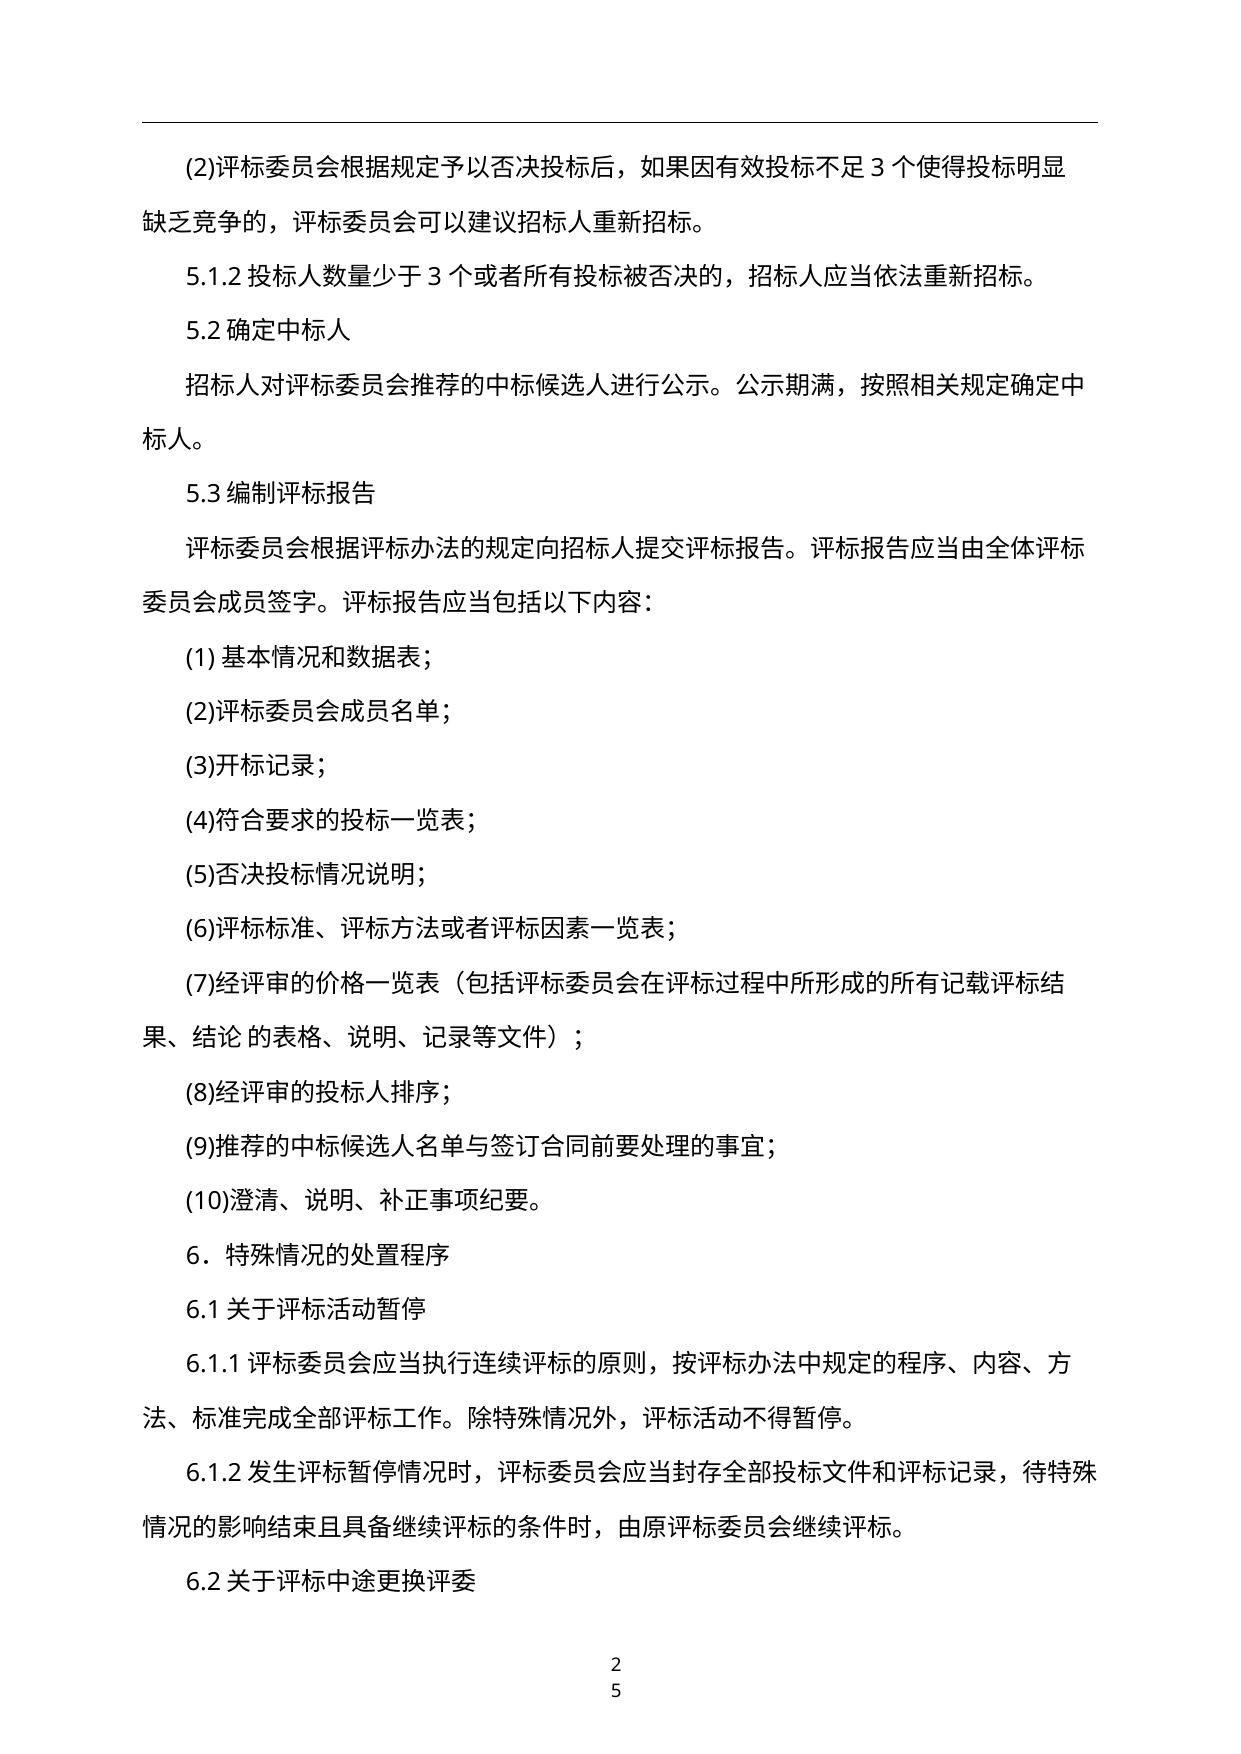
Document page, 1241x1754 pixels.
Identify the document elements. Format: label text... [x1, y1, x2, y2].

text (10)澄清、说明、补正事项纪要。 [142, 1181, 1098, 1217]
text (4)符合要求的投标一览表； [142, 800, 1098, 836]
text 5.1.2投标人数量少于 3 个或者所有投标被否决的，招标人应当依法重新招标。 [142, 256, 1098, 293]
text (5)否决投标情况说明； [142, 854, 1098, 891]
text 法、标准完成全部评标工作。除特殊情况外，评标活动不得暂停。 [142, 1398, 1098, 1434]
text (8)经评审的投标人排序； [142, 1072, 1098, 1108]
text 5.2确定中标人 [142, 311, 1098, 347]
text (2)评标委员会成员名单； [142, 691, 1098, 728]
text 标人。 [142, 419, 1098, 456]
text (3)开标记录； [142, 746, 1098, 782]
text 情况的影响结束且具备继续评标的条件时，由原评标委员会继续评标。 [142, 1507, 1098, 1543]
text 5.3编制评标报告 [142, 474, 1098, 510]
text 6．特殊情况的处置程序 [142, 1235, 1098, 1271]
text 评标委员会根据评标办法的规定向招标人提交评标报告。评标报告应当由全体评标 [142, 528, 1098, 564]
text 6.1.2发生评标暂停情况时，评标委员会应当封存全部投标文件和评标记录，待特殊 [142, 1453, 1098, 1489]
text 6.2关于评标中途更换评委 [142, 1561, 1098, 1598]
text (6)评标标准、评标方法或者评标因素一览表； [142, 909, 1098, 945]
text 6.1.1评标委员会应当执行连续评标的原则，按评标办法中规定的程序、内容、方 [142, 1344, 1098, 1380]
text 果、结论 的表格、说明、记录等文件）； [142, 1018, 1098, 1054]
text (2)评标委员会根据规定予以否决投标后，如果因有效投标不足 3 个使得投标明显 [142, 148, 1098, 184]
text 缺乏竞争的，评标委员会可以建议招标人重新招标。 [142, 202, 1098, 238]
text 委员会成员签字。评标报告应当包括以下内容： [142, 583, 1098, 619]
text 招标人对评标委员会推荐的中标候选人进行公示。公示期满，按照相关规定确定中 [142, 365, 1098, 401]
text (9)推荐的中标候选人名单与签订合同前要处理的事宜； [142, 1126, 1098, 1163]
text 6.1关于评标活动暂停 [142, 1289, 1098, 1326]
text (7)经评审的价格一览表（包括评标委员会在评标过程中所形成的所有记载评标结 [142, 963, 1098, 999]
text (1) 基本情况和数据表； [142, 637, 1098, 673]
